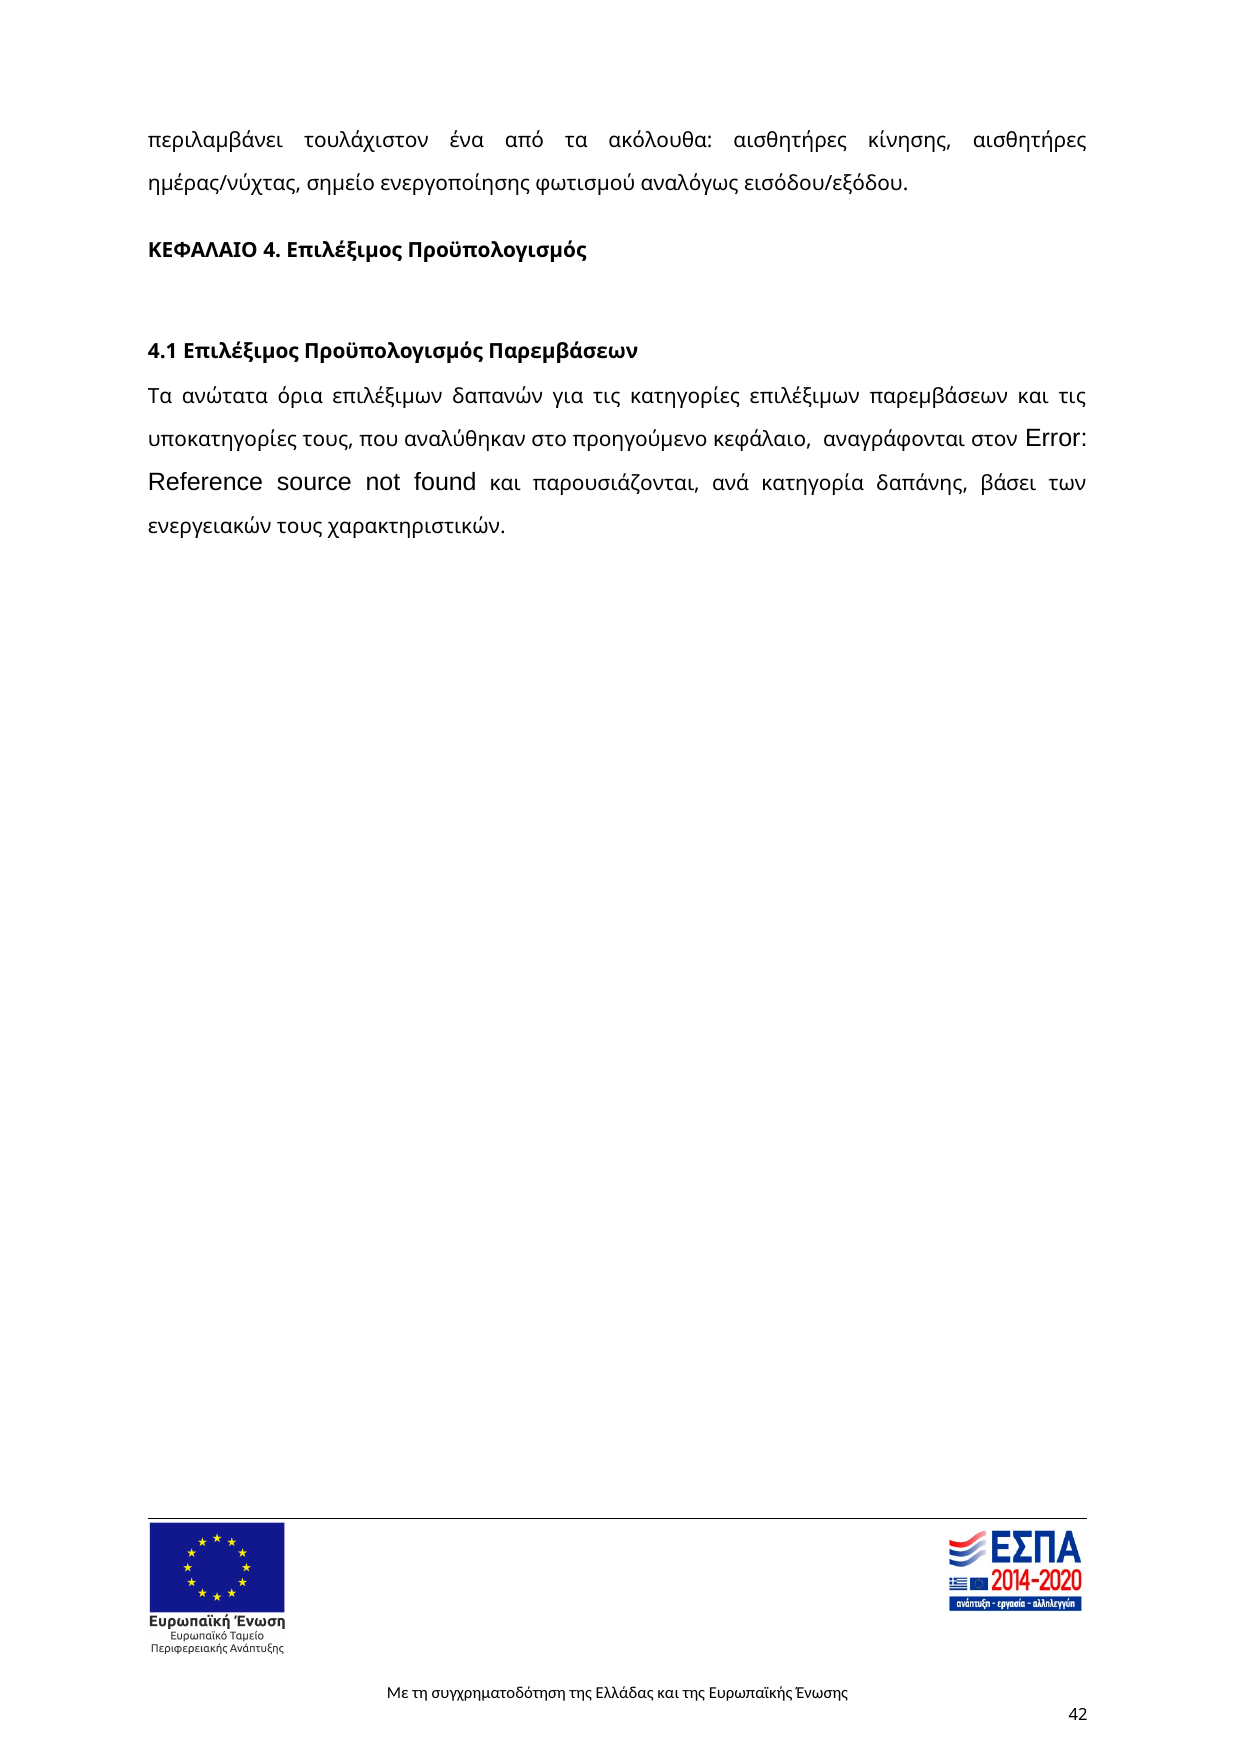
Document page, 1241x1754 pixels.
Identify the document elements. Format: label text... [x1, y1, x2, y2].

subtitle ΚΕΦΑΛΑΙΟ 4. Επιλέξιμος Προϋπολογισμός [148, 235, 1087, 264]
picture [147, 1521, 287, 1654]
picture [945, 1528, 1085, 1613]
text 4.1 Επιλέξιμος Προϋπολογισμός Παρεμβάσεων [148, 336, 1087, 364]
